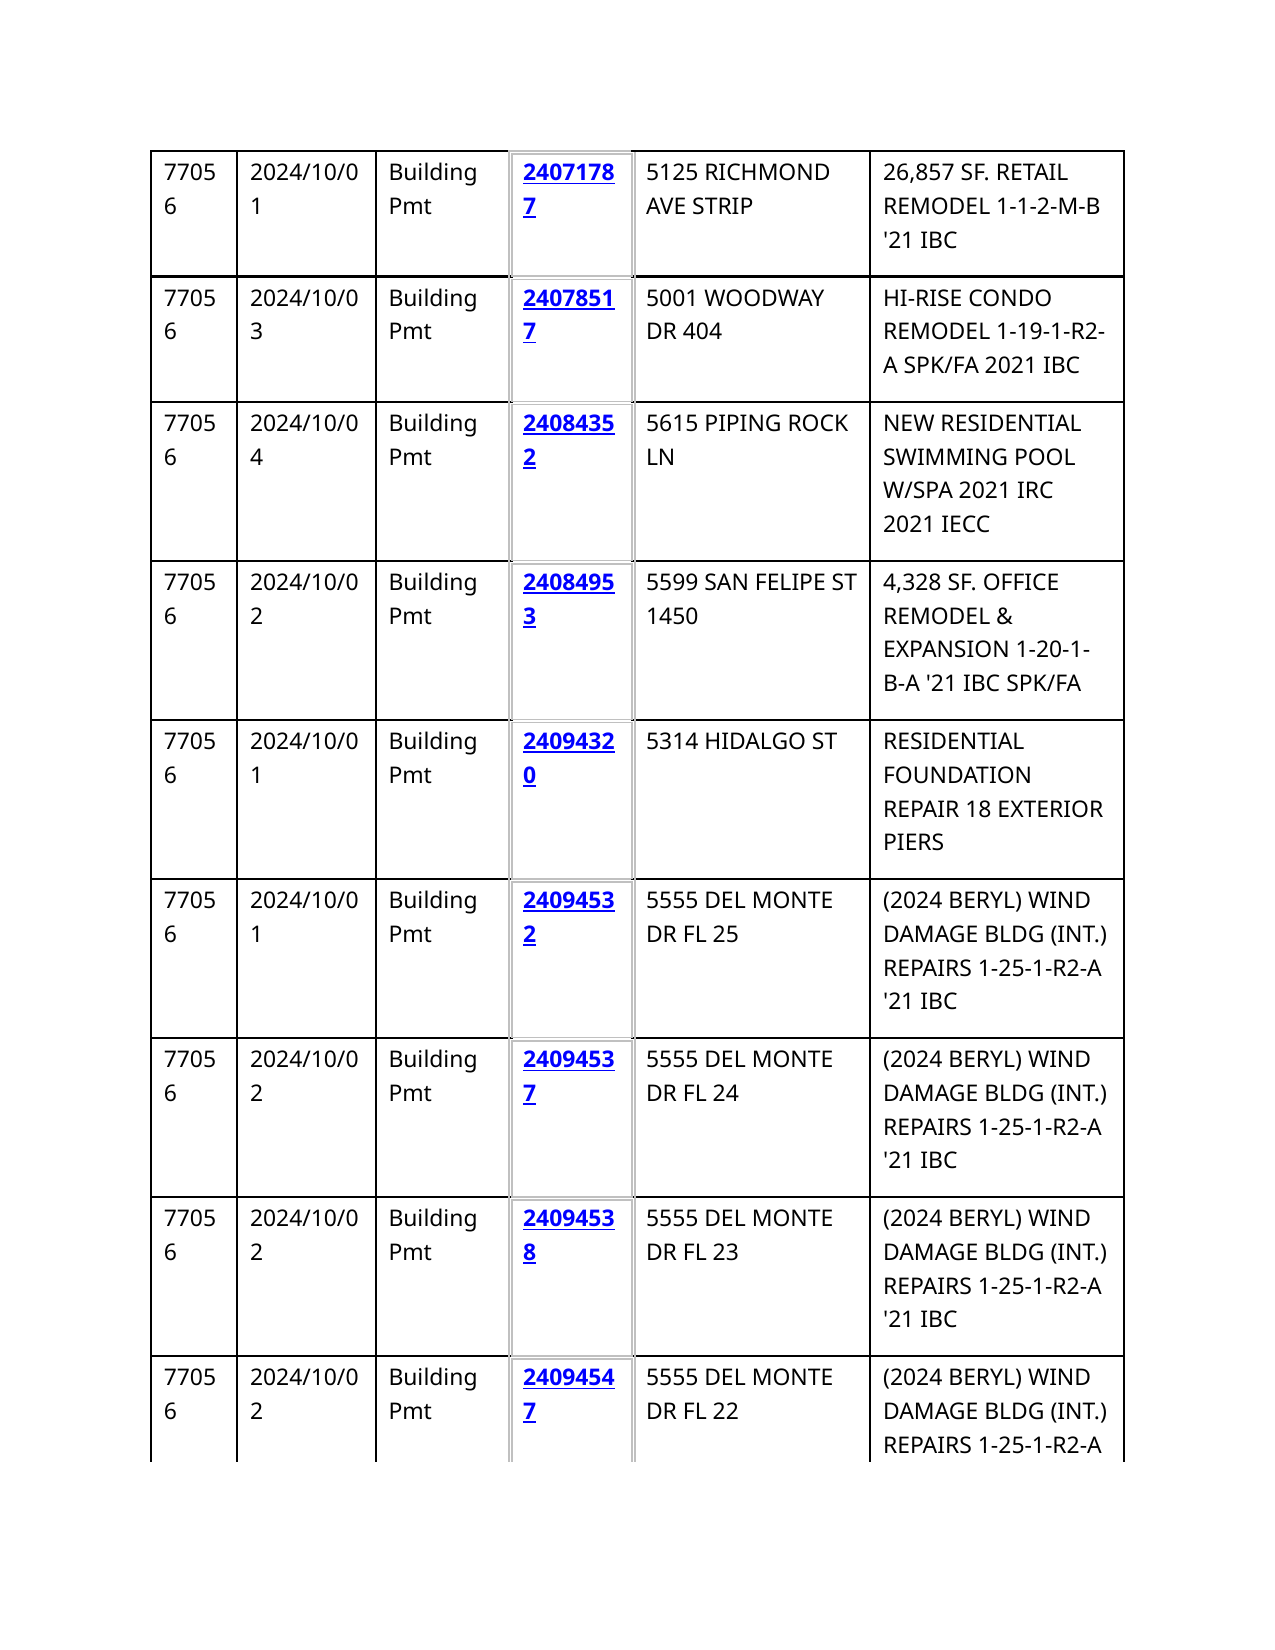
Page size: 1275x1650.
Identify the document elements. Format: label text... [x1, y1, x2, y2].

table_cell 2024/10/02 [238, 1198, 375, 1355]
table_cell 5555 DEL MONTE DR FL 24 [636, 1039, 869, 1196]
table_cell 5001 WOODWAY DR 404 [636, 278, 869, 401]
table_cell 5555 DEL MONTE DR FL 25 [636, 880, 869, 1037]
table_cell 2024/10/03 [238, 278, 375, 401]
table_cell 24084953 [513, 565, 631, 719]
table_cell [636, 1357, 869, 1462]
table_cell 2024/10/01 [238, 152, 375, 275]
table_cell 77056 [152, 152, 236, 275]
table_cell 5615 PIPING ROCK LN [636, 403, 869, 560]
table_cell NEW RESIDENTIAL SWIMMING POOL W/SPA 2021 IRC 2021 IECC [871, 403, 1123, 560]
table_cell (2024 BERYL) WIND DAMAGE BLDG (INT.) REPAIRS 1-25-1-R2-A '21 IBC [871, 1039, 1123, 1196]
table_cell 77056 [152, 1357, 236, 1462]
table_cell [871, 1198, 1123, 1355]
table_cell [871, 1357, 1123, 1462]
table_cell Building Pmt [377, 1039, 508, 1196]
table_cell 77056 [152, 880, 236, 1037]
table_cell Building Pmt [377, 152, 508, 275]
table_cell 77056 [152, 1039, 236, 1196]
table_cell 4,328 SF. OFFICE REMODEL & EXPANSION 1-20-1-B-A '21 IBC SPK/FA [871, 562, 1123, 719]
table_cell 24094532 [513, 883, 631, 1037]
table_cell 2024/10/02 [238, 1039, 375, 1196]
table_cell 2024/10/02 [238, 1357, 375, 1462]
table_cell RESIDENTIAL FOUNDATION REPAIR 18 EXTERIOR PIERS [871, 721, 1123, 878]
table_cell 77056 [152, 403, 236, 560]
table_cell 2024/10/02 [238, 562, 375, 719]
table_cell 5125 RICHMOND AVE STRIP [636, 152, 869, 275]
table_cell 24094547 [513, 1360, 631, 1462]
table_cell 77056 [152, 562, 236, 719]
table_cell 26,857 SF. RETAIL REMODEL 1-1-2-M-B '21 IBC [871, 152, 1123, 275]
table_cell 5555 DEL MONTE DR FL 23 [636, 1198, 869, 1355]
table_cell Building Pmt [377, 562, 508, 719]
table_cell 2024/10/01 [238, 880, 375, 1037]
table_cell 2024/10/01 [238, 721, 375, 878]
table_cell 24094538 [513, 1201, 631, 1355]
table_cell 77056 [152, 721, 236, 878]
table_cell Building Pmt [377, 278, 508, 401]
table_cell Building Pmt [377, 1198, 508, 1355]
table_cell 77056 [152, 278, 236, 401]
table_cell 24094320 [513, 723, 631, 878]
table_cell 5599 SAN FELIPE ST 1450 [636, 562, 869, 719]
table_cell 5314 HIDALGO ST [636, 721, 869, 878]
table_cell 77056 [152, 1198, 236, 1355]
table_cell Building Pmt [377, 721, 508, 878]
table_cell 2024/10/04 [238, 403, 375, 560]
table_cell Building Pmt [377, 403, 508, 560]
table_cell Building Pmt [377, 1357, 508, 1462]
table_cell 24078517 [513, 280, 631, 401]
table_cell (2024 BERYL) WIND DAMAGE BLDG (INT.) REPAIRS 1-25-1-R2-A '21 IBC [871, 880, 1123, 1037]
table_cell Building Pmt [377, 880, 508, 1037]
table_cell HI-RISE CONDO REMODEL 1-19-1-R2-A SPK/FA 2021 IBC [871, 278, 1123, 401]
table_cell 24084352 [513, 405, 631, 560]
table_cell 24071787 [513, 155, 631, 275]
table_cell 24094537 [513, 1042, 631, 1196]
